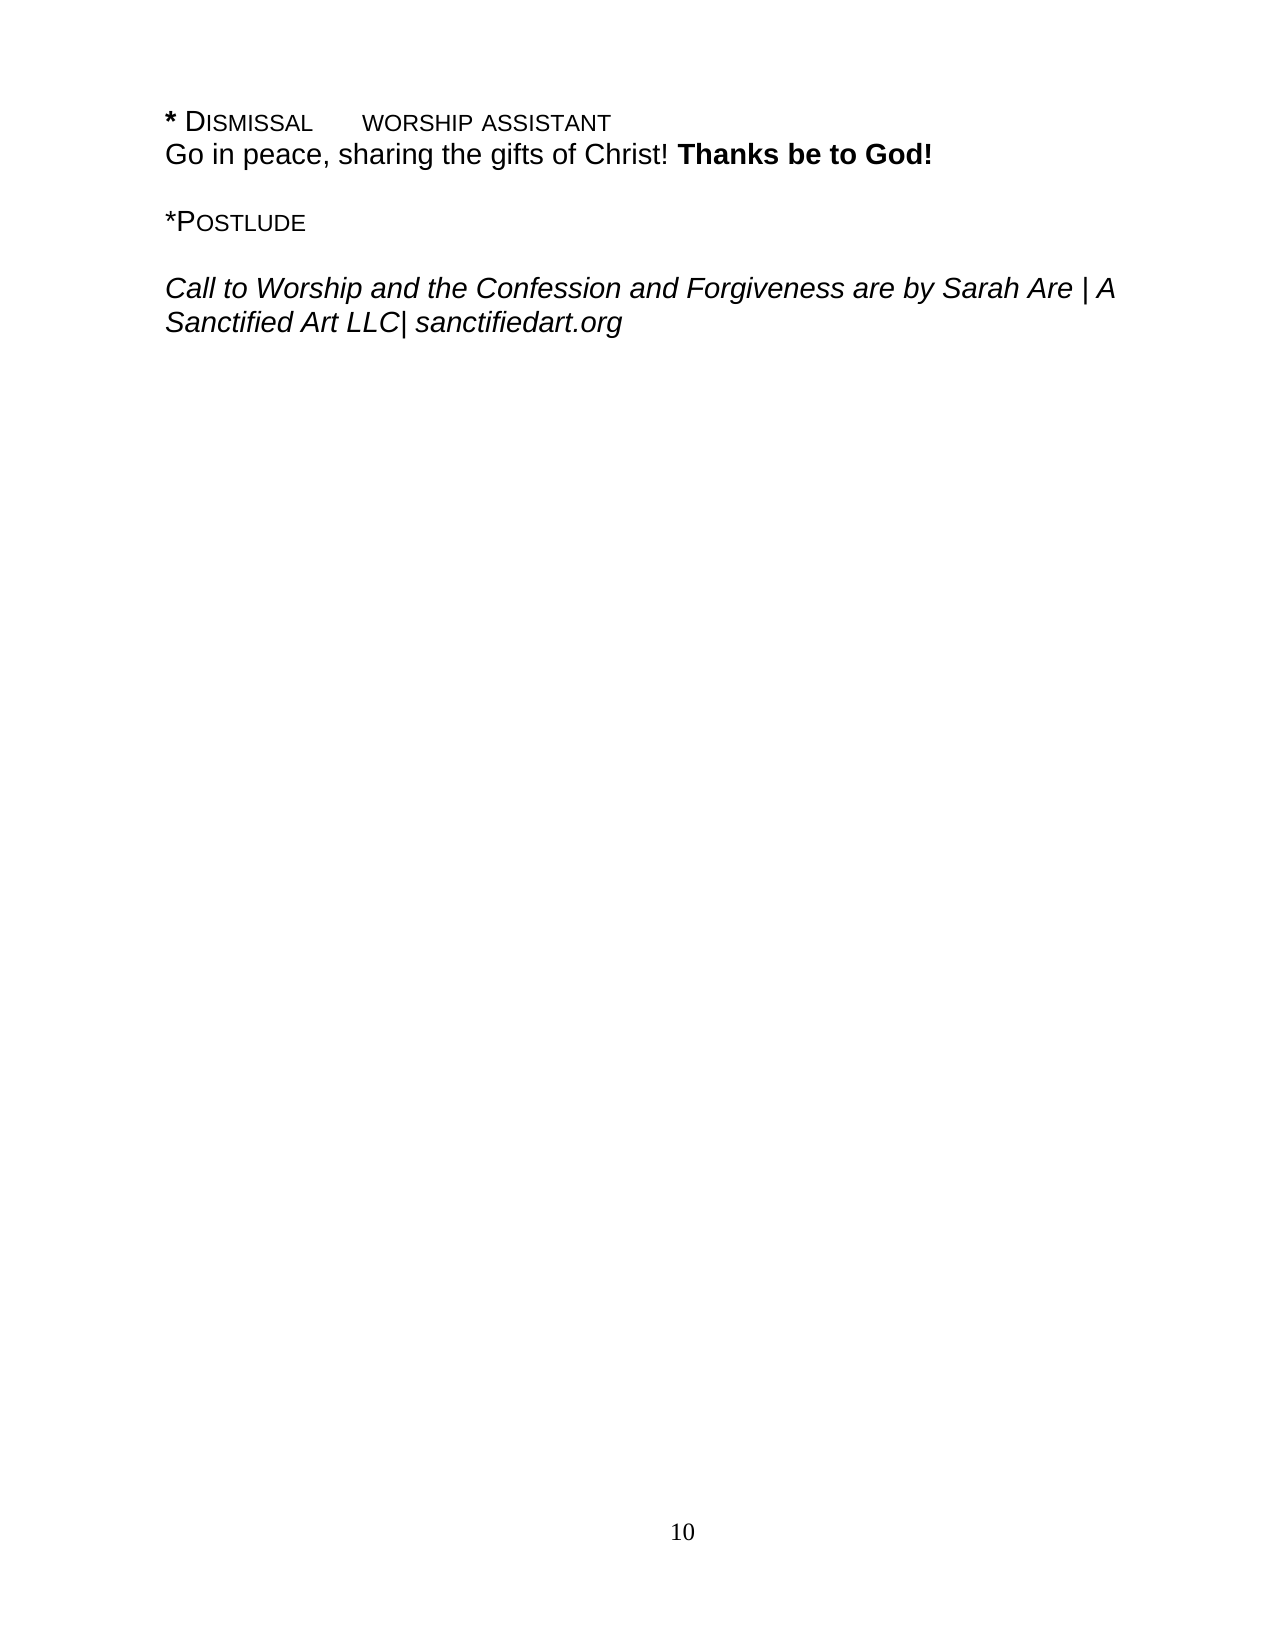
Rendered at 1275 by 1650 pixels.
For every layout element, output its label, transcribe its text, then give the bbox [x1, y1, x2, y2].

text Call to Worship and the Confession and Forgiveness are by Sarah Are | A Sanctified Art LLC| sanctifiedart.org [165, 271, 1200, 338]
text *Postlude [165, 204, 1200, 238]
text * Dismissal worship assistant [165, 104, 1200, 137]
text Go in peace, sharing the gifts of Christ! Thanks be to God! [165, 137, 1200, 171]
